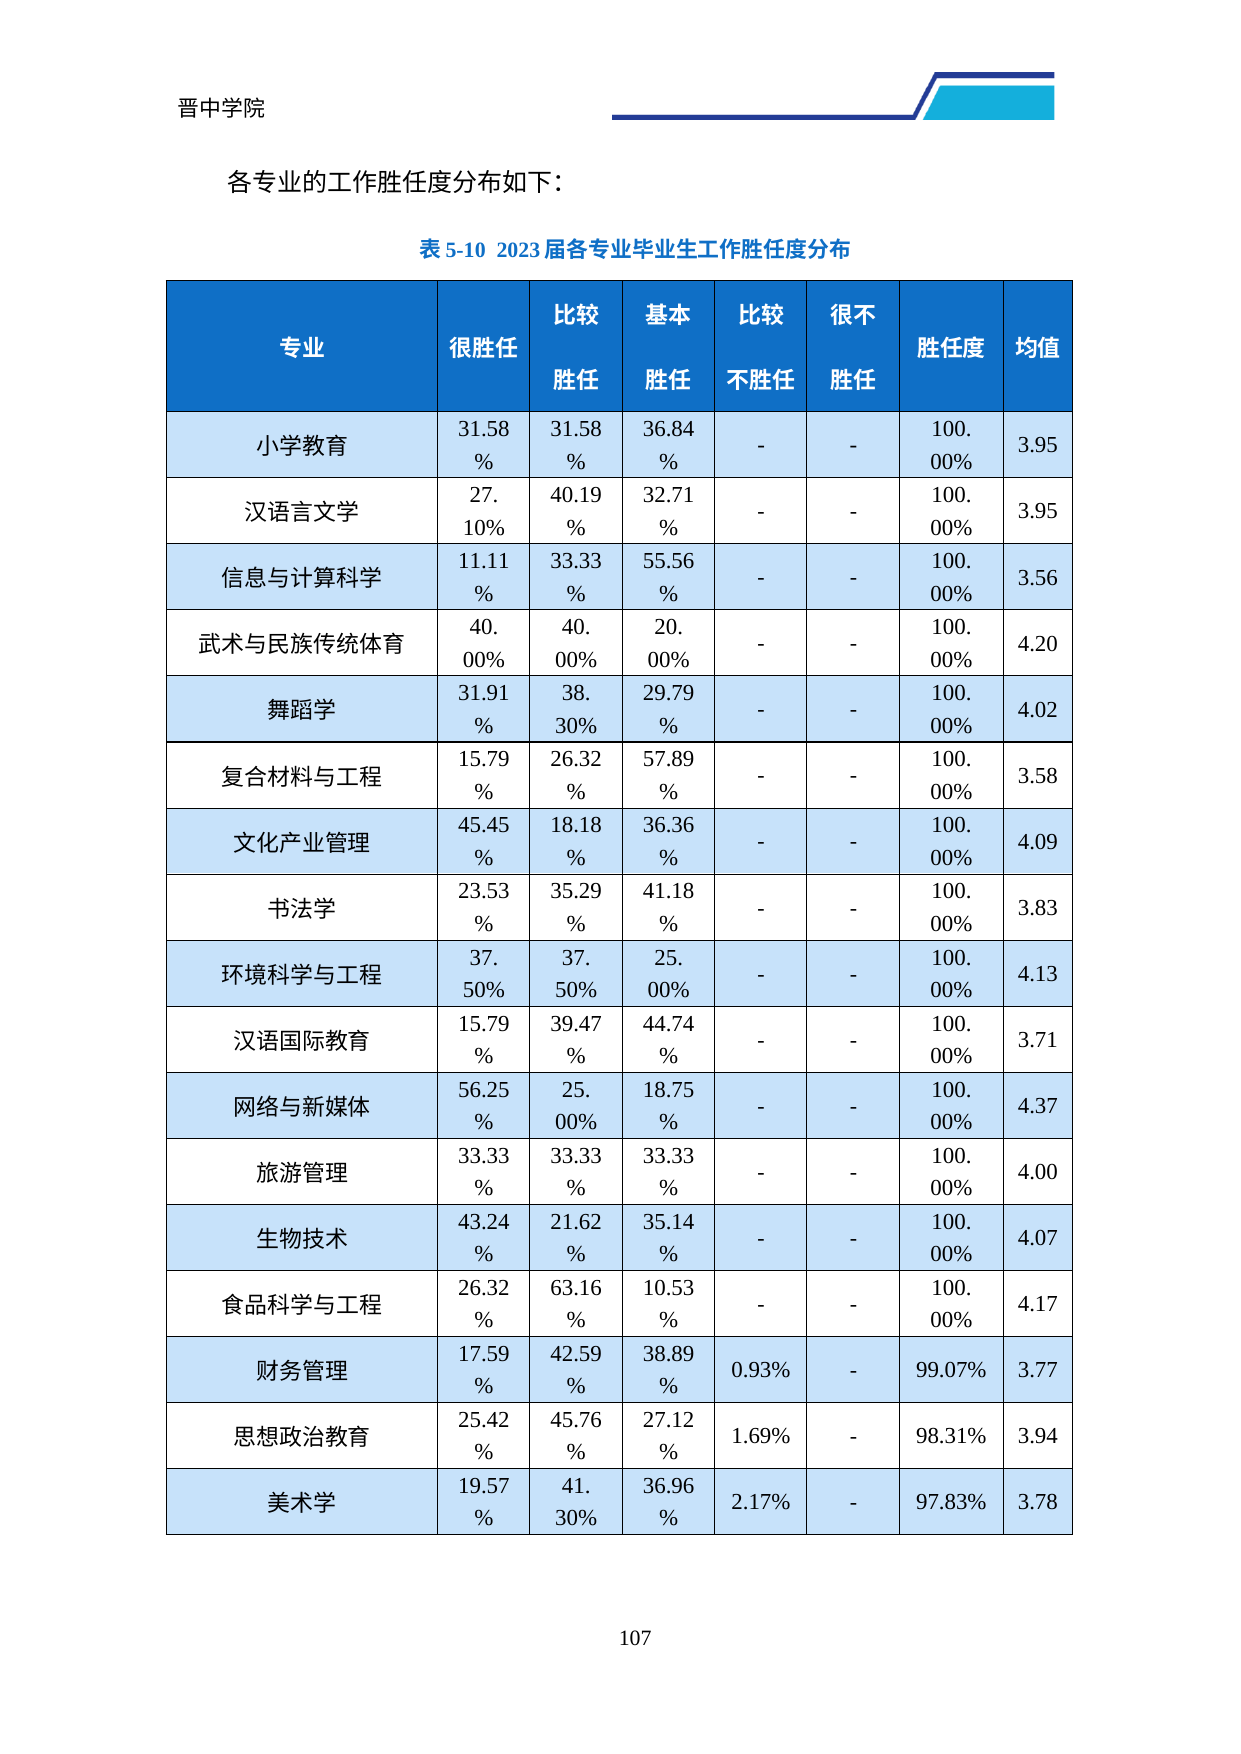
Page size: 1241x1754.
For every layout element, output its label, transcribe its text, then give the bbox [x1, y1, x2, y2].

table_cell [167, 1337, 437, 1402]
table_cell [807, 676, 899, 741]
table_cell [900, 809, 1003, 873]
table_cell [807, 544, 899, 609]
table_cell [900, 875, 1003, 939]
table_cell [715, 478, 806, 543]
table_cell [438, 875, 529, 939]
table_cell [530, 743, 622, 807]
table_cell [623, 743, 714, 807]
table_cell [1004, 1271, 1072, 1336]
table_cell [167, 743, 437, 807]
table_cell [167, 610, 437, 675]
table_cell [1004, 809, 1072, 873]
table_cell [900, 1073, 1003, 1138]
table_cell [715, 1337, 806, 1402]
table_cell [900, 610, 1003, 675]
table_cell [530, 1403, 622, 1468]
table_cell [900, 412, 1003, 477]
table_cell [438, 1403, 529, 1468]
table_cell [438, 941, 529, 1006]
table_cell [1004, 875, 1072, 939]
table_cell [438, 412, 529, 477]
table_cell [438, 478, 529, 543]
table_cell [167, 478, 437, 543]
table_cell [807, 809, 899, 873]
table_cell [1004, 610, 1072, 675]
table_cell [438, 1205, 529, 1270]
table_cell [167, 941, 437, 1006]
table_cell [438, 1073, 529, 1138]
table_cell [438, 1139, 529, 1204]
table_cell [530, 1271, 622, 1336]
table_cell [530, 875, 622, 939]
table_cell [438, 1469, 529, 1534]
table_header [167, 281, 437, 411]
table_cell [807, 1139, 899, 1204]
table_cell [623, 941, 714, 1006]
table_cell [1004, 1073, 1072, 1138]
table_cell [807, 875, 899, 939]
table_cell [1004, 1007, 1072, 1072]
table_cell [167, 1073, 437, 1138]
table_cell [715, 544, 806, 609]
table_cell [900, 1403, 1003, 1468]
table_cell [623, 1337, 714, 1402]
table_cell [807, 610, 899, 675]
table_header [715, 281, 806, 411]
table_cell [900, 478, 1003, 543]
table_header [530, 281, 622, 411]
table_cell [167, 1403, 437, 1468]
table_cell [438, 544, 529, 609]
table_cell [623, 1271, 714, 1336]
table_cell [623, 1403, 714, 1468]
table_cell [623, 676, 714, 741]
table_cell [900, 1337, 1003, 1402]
text 表5-10 2023届各专业毕业生工作胜任度分布 [177, 232, 1092, 264]
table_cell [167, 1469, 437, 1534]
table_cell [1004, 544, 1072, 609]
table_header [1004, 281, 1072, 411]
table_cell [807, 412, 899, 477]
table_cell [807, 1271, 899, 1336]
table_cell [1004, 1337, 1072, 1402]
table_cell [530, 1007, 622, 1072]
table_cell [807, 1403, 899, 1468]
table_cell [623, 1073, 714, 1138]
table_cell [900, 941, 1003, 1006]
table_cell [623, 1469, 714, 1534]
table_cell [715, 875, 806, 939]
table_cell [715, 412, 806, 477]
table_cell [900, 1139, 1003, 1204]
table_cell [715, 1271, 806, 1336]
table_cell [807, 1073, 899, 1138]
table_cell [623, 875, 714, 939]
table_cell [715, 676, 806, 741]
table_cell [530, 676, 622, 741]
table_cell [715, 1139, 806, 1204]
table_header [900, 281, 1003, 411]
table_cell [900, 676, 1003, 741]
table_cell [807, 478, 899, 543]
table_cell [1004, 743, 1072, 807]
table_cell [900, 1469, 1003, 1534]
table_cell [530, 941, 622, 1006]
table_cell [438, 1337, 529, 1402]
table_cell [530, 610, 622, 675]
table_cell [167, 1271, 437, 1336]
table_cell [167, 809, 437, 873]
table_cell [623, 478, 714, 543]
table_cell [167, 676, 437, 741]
text 各专业的工作胜任度分布如下： [177, 148, 1092, 213]
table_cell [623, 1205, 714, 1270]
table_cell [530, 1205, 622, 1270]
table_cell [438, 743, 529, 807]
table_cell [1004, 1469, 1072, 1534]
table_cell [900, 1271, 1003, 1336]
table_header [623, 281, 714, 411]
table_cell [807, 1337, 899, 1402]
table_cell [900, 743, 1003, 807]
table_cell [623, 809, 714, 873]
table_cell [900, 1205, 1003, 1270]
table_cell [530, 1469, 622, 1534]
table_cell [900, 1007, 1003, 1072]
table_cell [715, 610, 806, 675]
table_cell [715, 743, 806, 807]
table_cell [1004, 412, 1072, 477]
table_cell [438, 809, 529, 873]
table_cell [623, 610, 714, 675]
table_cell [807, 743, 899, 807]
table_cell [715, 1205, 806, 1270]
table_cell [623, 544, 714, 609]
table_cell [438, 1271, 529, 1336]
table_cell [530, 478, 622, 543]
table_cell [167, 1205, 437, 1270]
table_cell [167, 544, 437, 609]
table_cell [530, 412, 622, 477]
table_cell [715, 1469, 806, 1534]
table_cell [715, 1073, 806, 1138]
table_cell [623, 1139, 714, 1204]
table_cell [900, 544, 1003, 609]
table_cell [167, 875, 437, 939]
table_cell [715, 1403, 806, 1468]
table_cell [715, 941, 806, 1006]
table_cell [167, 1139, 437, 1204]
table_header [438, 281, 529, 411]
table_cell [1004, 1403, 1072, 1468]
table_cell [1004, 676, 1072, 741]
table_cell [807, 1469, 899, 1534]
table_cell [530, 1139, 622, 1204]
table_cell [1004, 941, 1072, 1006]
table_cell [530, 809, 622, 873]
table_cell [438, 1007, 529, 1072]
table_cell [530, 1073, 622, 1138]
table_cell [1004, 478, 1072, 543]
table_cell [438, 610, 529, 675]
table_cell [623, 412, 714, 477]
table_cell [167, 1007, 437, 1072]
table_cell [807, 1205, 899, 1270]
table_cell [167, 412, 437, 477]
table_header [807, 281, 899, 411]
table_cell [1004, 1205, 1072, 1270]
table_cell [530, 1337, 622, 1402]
picture [612, 72, 1055, 120]
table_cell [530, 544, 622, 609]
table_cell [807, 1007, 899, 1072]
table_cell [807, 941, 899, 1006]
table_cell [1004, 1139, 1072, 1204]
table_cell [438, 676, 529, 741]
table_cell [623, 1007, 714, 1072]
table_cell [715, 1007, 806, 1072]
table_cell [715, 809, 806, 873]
